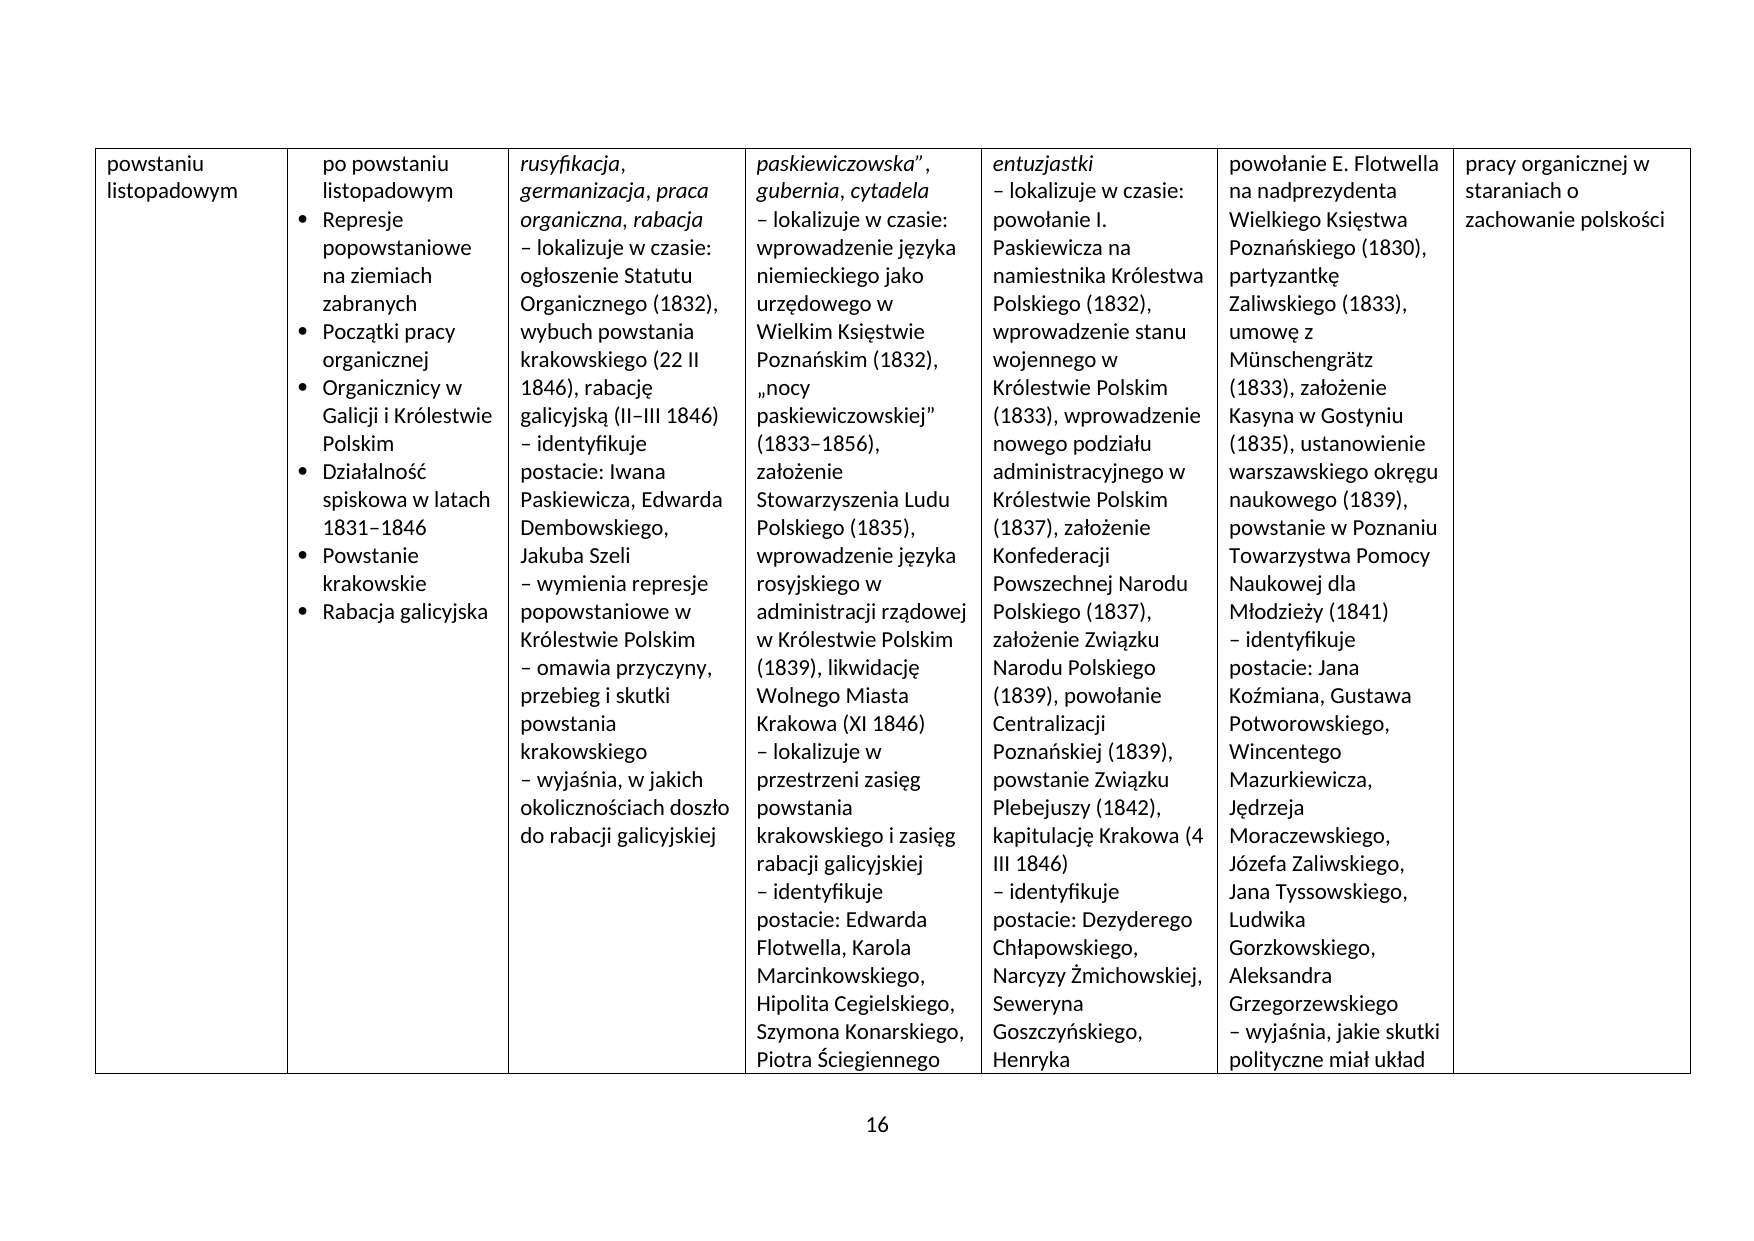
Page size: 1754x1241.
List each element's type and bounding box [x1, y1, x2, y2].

table_cell [509, 149, 745, 1073]
table_cell [1218, 149, 1453, 1073]
table_cell [96, 149, 287, 1073]
table_cell [982, 149, 1217, 1073]
table_cell [1454, 149, 1690, 1073]
table_cell [288, 149, 508, 1073]
table_cell [746, 149, 981, 1073]
